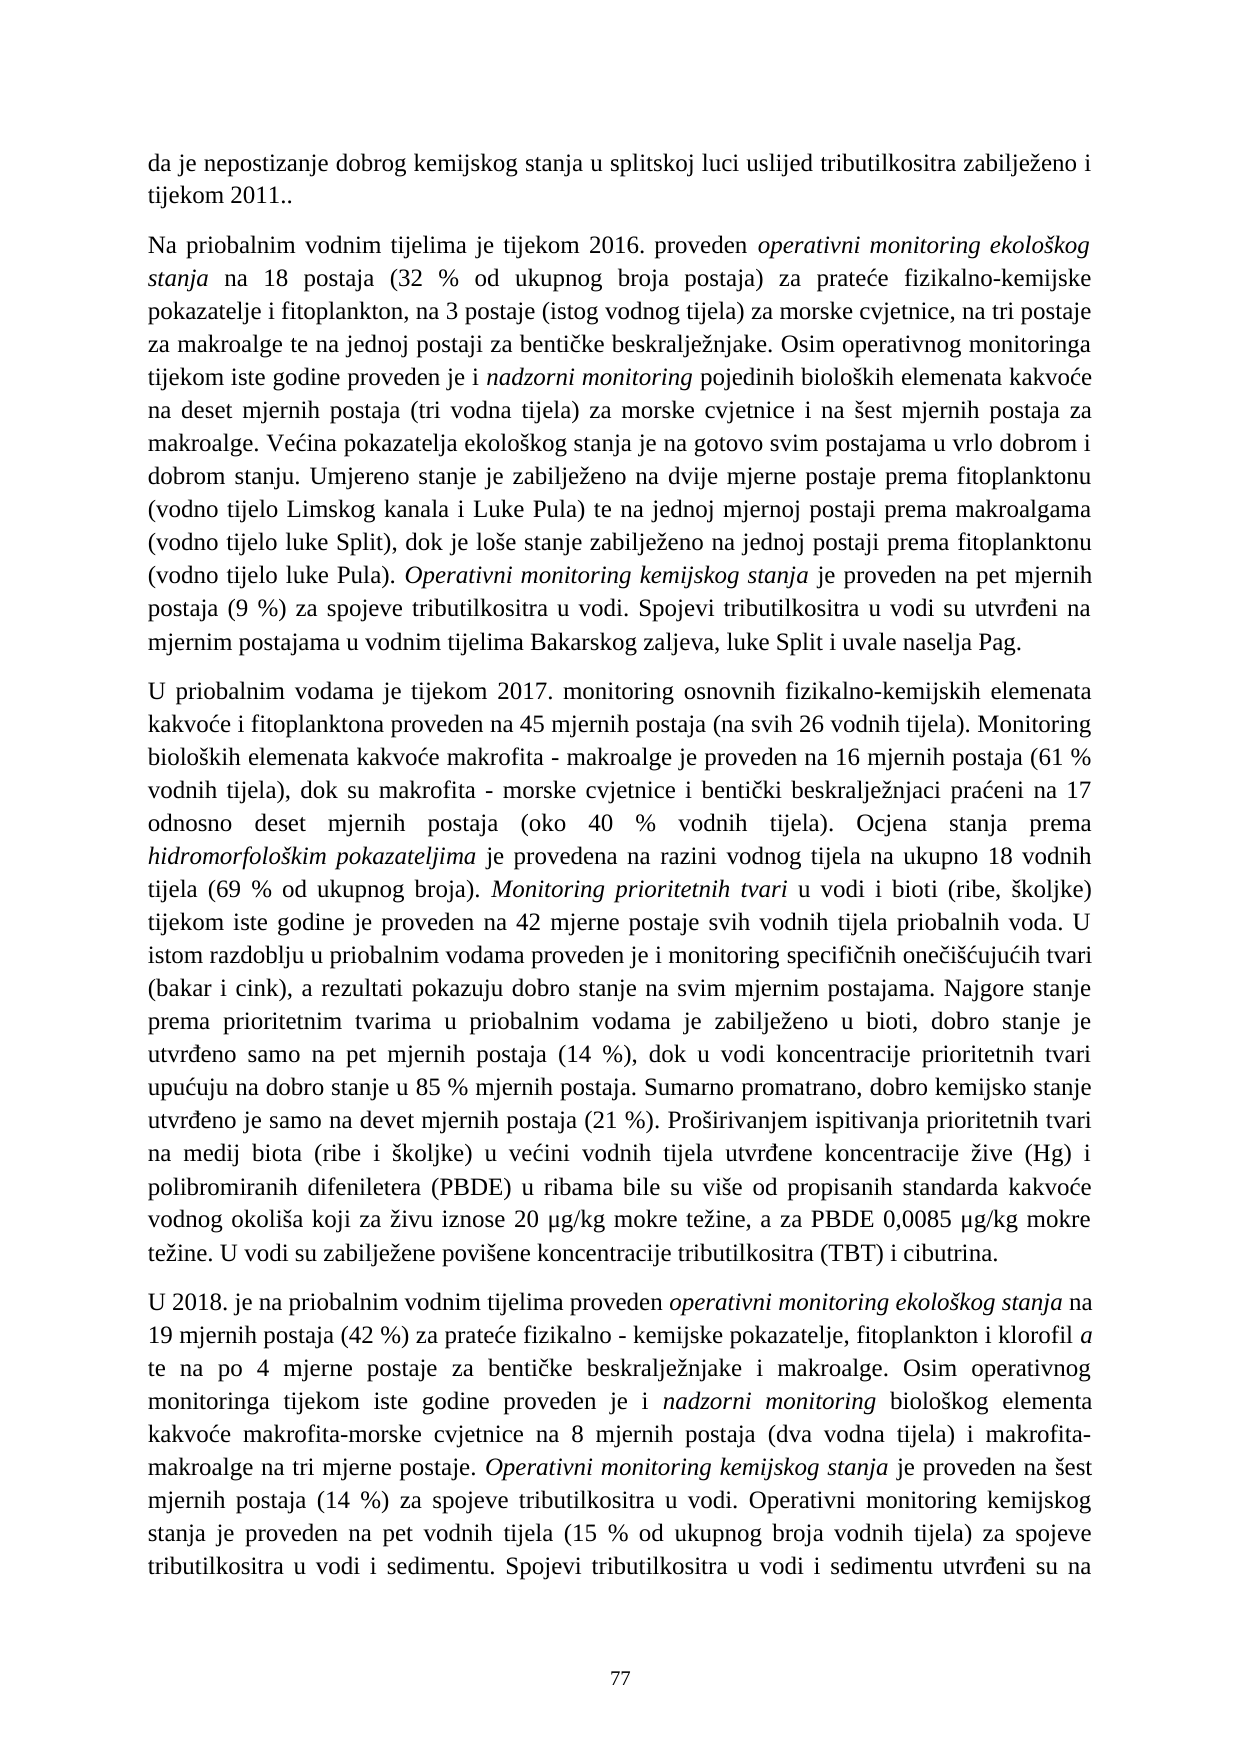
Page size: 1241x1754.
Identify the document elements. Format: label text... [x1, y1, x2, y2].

text U priobalnim vodama je tijekom 2017. monitoring osnovnih fizikalno-kemijskih elemenata kakvoće i fitoplanktona proveden na 45 mjernih postaja (na svih 26 vodnih tijela). Monitoring bioloških elemenata kakvoće makrofita - makroalge je proveden na 16 mjernih postaja (61 % vodnih tijela), dok su makrofita - morske cvjetnice i bentički beskralježnjaci praćeni na 17 odnosno deset mjernih postaja (oko 40 % vodnih tijela). Ocjena stanja prema hidromorfološkim pokazateljima je provedena na razini vodnog tijela na ukupno 18 vodnih tijela (69 % od ukupnog broja). Monitoring prioritetnih tvari u vodi i bioti (ribe, školjke) tijekom iste godine je proveden na 42 mjerne postaje svih vodnih tijela priobalnih voda. U istom razdoblju u priobalnim vodama proveden je i monitoring specifičnih onečišćujućih tvari (bakar i cink), a rezultati pokazuju dobro stanje na svim mjernim postajama. Najgore stanje prema prioritetnim tvarima u priobalnim vodama je zabilježeno u bioti, dobro stanje je utvrđeno samo na pet mjernih postaja (14 %), dok u vodi koncentracije prioritetnih tvari upućuju na dobro stanje u 85 % mjernih postaja. Sumarno promatrano, dobro kemijsko stanje utvrđeno je samo na devet mjernih postaja (21 %). Proširivanjem ispitivanja prioritetnih tvari na medij biota (ribe i školjke) u većini vodnih tijela utvrđene koncentracije žive (Hg) i polibromiranih difeniletera (PBDE) u ribama bile su više od propisanih standarda kakvoće vodnog okoliša koji za živu iznose 20 μg/kg mokre težine, a za PBDE 0,0085 μg/kg mokre težine. U vodi su zabilježene povišene koncentracije tributilkositra (TBT) i cibutrina. [148, 676, 1093, 1266]
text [148, 148, 1093, 209]
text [148, 1287, 1093, 1580]
text Na priobalnim vodnim tijelima je tijekom 2016. proveden operativni monitoring ekološkog stanja na 18 postaja (32 % od ukupnog broja postaja) za prateće fizikalno-kemijske pokazatelje i fitoplankton, na 3 postaje (istog vodnog tijela) za morske cvjetnice, na tri postaje za makroalge te na jednoj postaji za bentičke beskralježnjake. Osim operativnog monitoringa tijekom iste godine proveden je i nadzorni monitoring pojedinih bioloških elemenata kakvoće na deset mjernih postaja (tri vodna tijela) za morske cvjetnice i na šest mjernih postaja za makroalge. Većina pokazatelja ekološkog stanja je na gotovo svim postajama u vrlo dobrom i dobrom stanju. Umjereno stanje je zabilježeno na dvije mjerne postaje prema fitoplanktonu (vodno tijelo Limskog kanala i Luke Pula) te na jednoj mjernoj postaji prema makroalgama (vodno tijelo luke Split), dok je loše stanje zabilježeno na jednoj postaji prema fitoplanktonu (vodno tijelo luke Pula). Operativni monitoring kemijskog stanja je proveden na pet mjernih postaja (9 %) za spojeve tributilkositra u vodi. Spojevi tributilkositra u vodi su utvrđeni na mjernim postajama u vodnim tijelima Bakarskog zaljeva, luke Split i uvale naselja Pag. [148, 230, 1093, 655]
